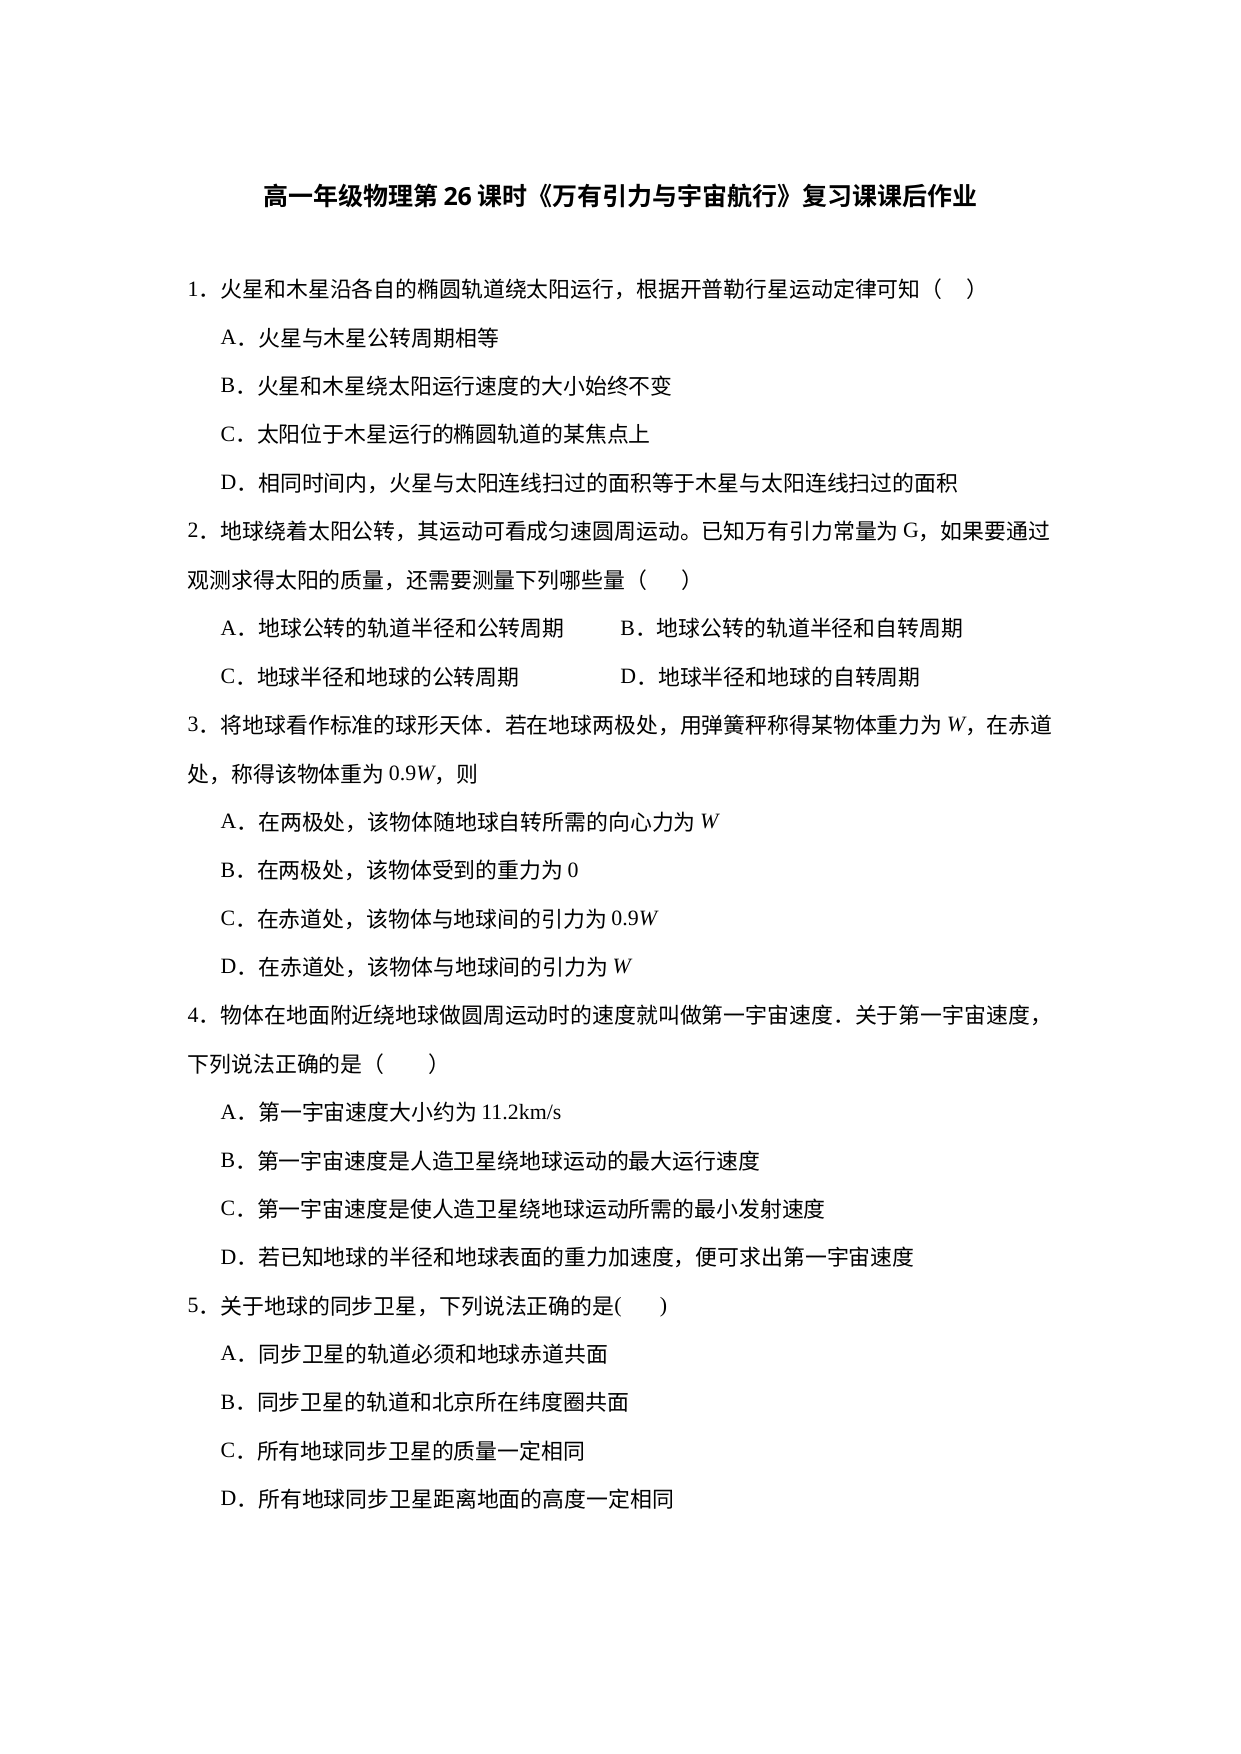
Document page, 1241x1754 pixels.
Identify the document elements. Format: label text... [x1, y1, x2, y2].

text B．第一宇宙速度是人造卫星绕地球运动的最大运行速度 [187, 1143, 1053, 1176]
text C．太阳位于木星运行的椭圆轨道的某焦点上 [187, 417, 1053, 449]
text B．在两极处，该物体受到的重力为0 [187, 853, 1053, 885]
text 高一年级物理第26课时《万有引力与宇宙航行》复习课课后作业 [187, 162, 1053, 227]
text C．地球半径和地球的公转周期 D．地球半径和地球的自转周期 [187, 659, 1053, 692]
text A．同步卫星的轨道必须和地球赤道共面 [187, 1337, 1053, 1369]
text A．在两极处，该物体随地球自转所需的向心力为W [187, 804, 1053, 837]
text 3．将地球看作标准的球形天体．若在地球两极处，用弹簧秤称得某物体重力为W，在赤道处，称得该物体重为0.9W，则 [187, 707, 1053, 789]
text A．火星与木星公转周期相等 [187, 320, 1053, 353]
text A．地球公转的轨道半径和公转周期 B．地球公转的轨道半径和自转周期 [187, 611, 1053, 643]
text 2．地球绕着太阳公转，其运动可看成匀速圆周运动。已知万有引力常量为G，如果要通过观测求得太阳的质量，还需要测量下列哪些量（ ） [187, 514, 1053, 595]
text 4．物体在地面附近绕地球做圆周运动时的速度就叫做第一宇宙速度．关于第一宇宙速度，下列说法正确的是（ ） [187, 998, 1053, 1079]
text A．第一宇宙速度大小约为11.2km/s [187, 1095, 1053, 1127]
text D．若已知地球的半径和地球表面的重力加速度，便可求出第一宇宙速度 [187, 1240, 1053, 1272]
text C．在赤道处，该物体与地球间的引力为0.9W [187, 901, 1053, 934]
text C．第一宇宙速度是使人造卫星绕地球运动所需的最小发射速度 [187, 1192, 1053, 1224]
text C．所有地球同步卫星的质量一定相同 [187, 1433, 1053, 1466]
text B．同步卫星的轨道和北京所在纬度圈共面 [187, 1385, 1053, 1417]
text D．在赤道处，该物体与地球间的引力为W [187, 949, 1053, 982]
text D．所有地球同步卫星距离地面的高度一定相同 [187, 1482, 1053, 1514]
text B．火星和木星绕太阳运行速度的大小始终不变 [187, 369, 1053, 401]
text D．相同时间内，火星与太阳连线扫过的面积等于木星与太阳连线扫过的面积 [187, 465, 1053, 498]
text 1．火星和木星沿各自的椭圆轨道绕太阳运行，根据开普勒行星运动定律可知（ ） [187, 272, 1053, 304]
text 5．关于地球的同步卫星，下列说法正确的是( ) [187, 1288, 1053, 1321]
